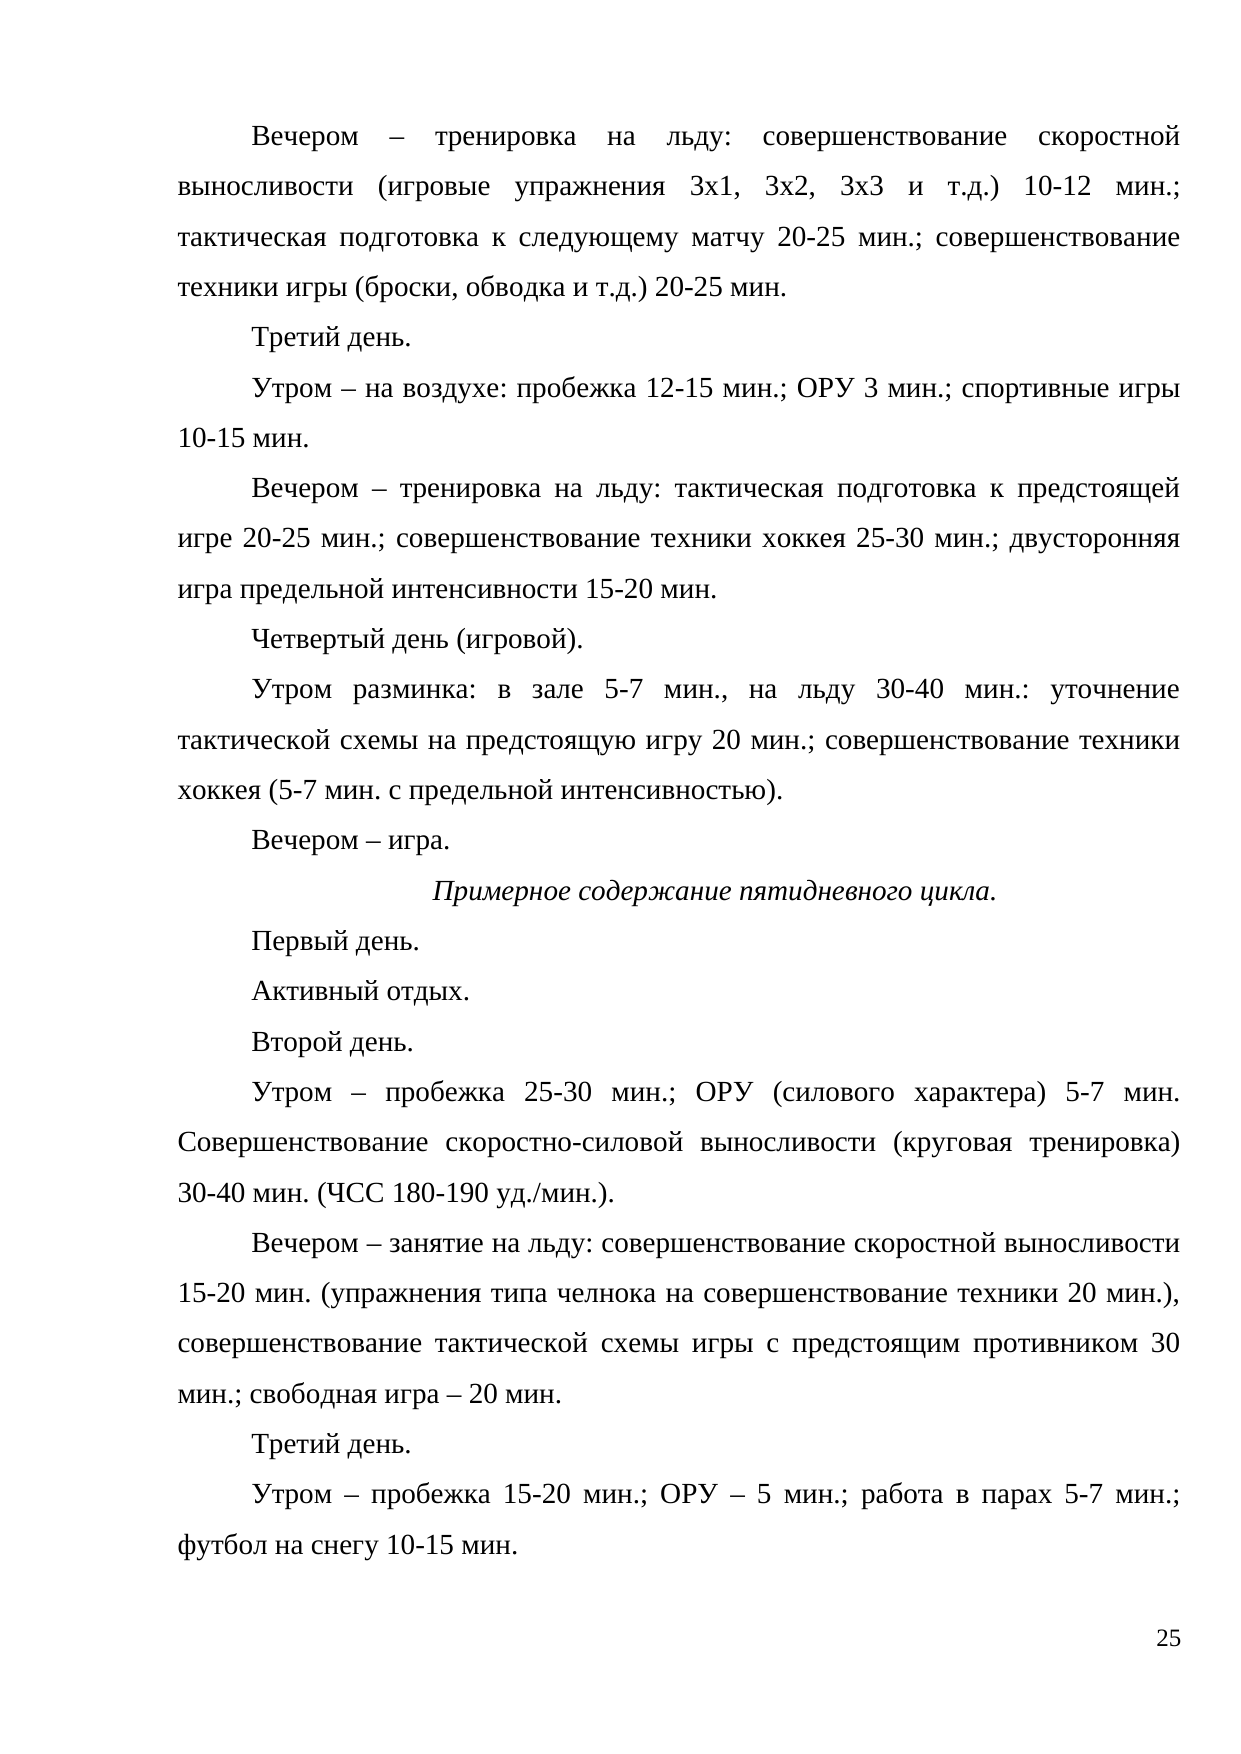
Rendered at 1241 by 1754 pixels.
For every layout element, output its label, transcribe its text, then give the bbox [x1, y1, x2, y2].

text Третий день. [177, 319, 1181, 353]
text Активный отдых. [177, 973, 1181, 1007]
text Второй день. [177, 1024, 1181, 1057]
text Утром – пробежка 25-30 мин.; ОРУ (силового характера) 5-7 мин. Совершенствование скоростно-силовой выносливости (круговая тренировка) 30-40 мин. (ЧСС 180-190 уд./мин.). [177, 1074, 1181, 1208]
text Утром – пробежка 15-20 мин.; ОРУ – 5 мин.; работа в парах 5-7 мин.; футбол на снегу 10-15 мин. [177, 1477, 1181, 1560]
text Вечером – игра. [177, 822, 1181, 856]
text Утром – на воздухе: пробежка 12-15 мин.; ОРУ 3 мин.; спортивные игры 10-15 мин. [177, 370, 1181, 453]
text Третий день. [177, 1426, 1181, 1460]
text Примерное содержание пятидневного цикла. [177, 873, 1181, 906]
text Утром разминка: в зале 5-7 мин., на льду 30-40 мин.: уточнение тактической схемы на предстоящую игру 20 мин.; совершенствование техники хоккея (5-7 мин. с предельной интенсивностью). [177, 672, 1181, 806]
text Четвертый день (игровой). [177, 621, 1181, 655]
text Первый день. [177, 923, 1181, 957]
text Вечером – занятие на льду: совершенствование скоростной выносливости 15-20 мин. (упражнения типа челнока на совершенствование техники 20 мин.), совершенствование тактической схемы игры с предстоящим противником 30 мин.; свободная игра – 20 мин. [177, 1225, 1181, 1409]
text Вечером – тренировка на льду: тактическая подготовка к предстоящей игре 20-25 мин.; совершенствование техники хоккея 25-30 мин.; двусторонняя игра предельной интенсивности 15-20 мин. [177, 470, 1181, 604]
text Вечером – тренировка на льду: совершенствование скоростной выносливости (игровые упражнения 3х1, 3х2, 3х3 и т.д.) 10-12 мин.; тактическая подготовка к следующему матчу 20-25 мин.; совершенствование техники игры (броски, обводка и т.д.) 20-25 мин. [177, 118, 1181, 303]
